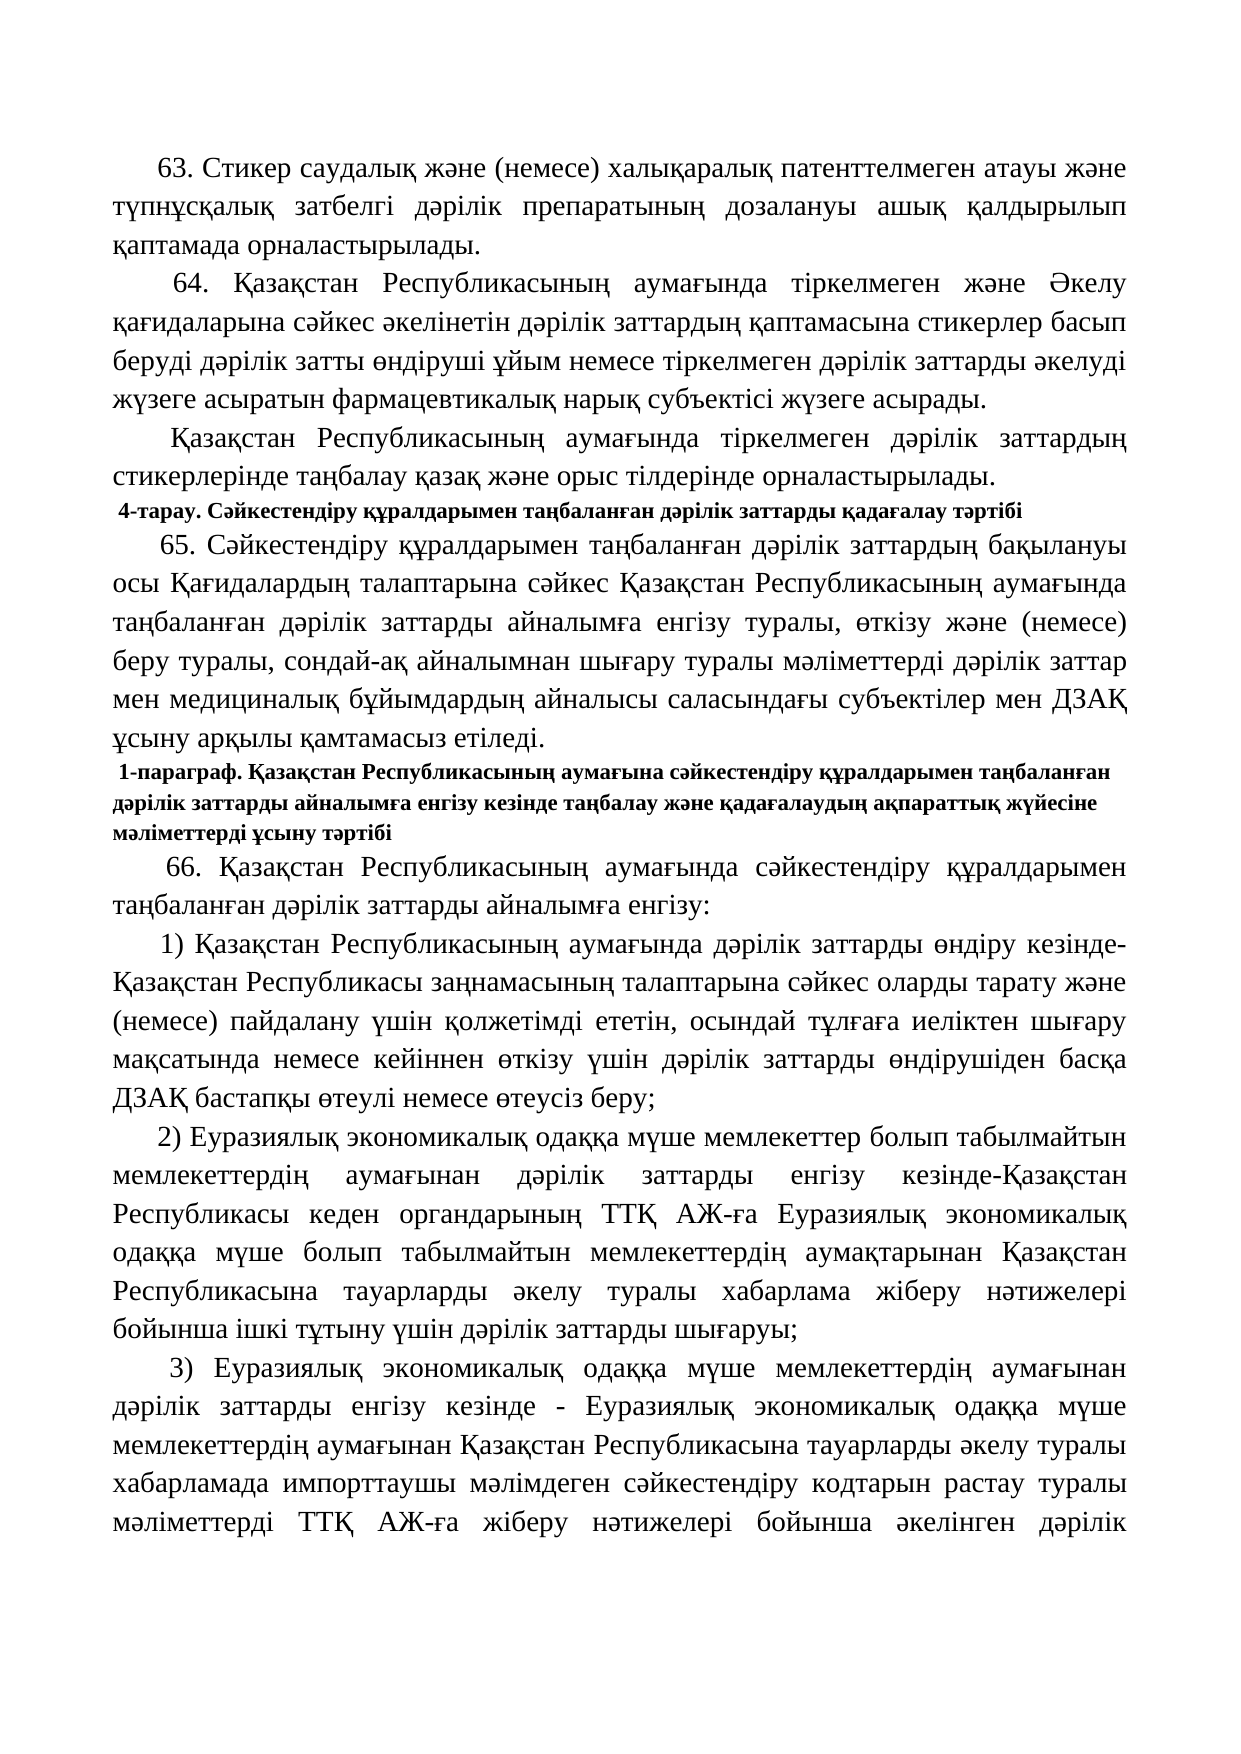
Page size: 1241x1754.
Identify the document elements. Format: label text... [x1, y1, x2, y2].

text Қазақстан Республикасының аумағында тіркелмеген дәрілік заттардың стикерлерінде таңбалау қазақ және орыс тілдерінде орналастырылады. [112, 420, 1128, 492]
text 4-тарау. Сәйкестендіру құралдарымен таңбаланған дәрілік заттарды қадағалау тәртібі [112, 497, 1128, 523]
text 2) Еуразиялық экономикалық одаққа мүше мемлекеттер болып табылмайтын мемлекеттердің аумағынан дәрілік заттарды енгізу кезінде-Қазақстан Республикасы кеден органдарының ТТҚ АЖ-ға Еуразиялық экономикалық одаққа мүше болып табылмайтын мемлекеттердің аумақтарынан Қазақстан Республикасына тауарларды әкелу туралы хабарлама жіберу нәтижелері бойынша ішкі тұтыну үшін дәрілік заттарды шығаруы; [112, 1119, 1128, 1345]
text 63. Стикер саудалық және (немесе) халықаралық патенттелмеген атауы және түпнұсқалық затбелгі дәрілік препаратының дозалануы ашық қалдырылып қаптамада орналастырылады. [112, 150, 1128, 261]
text 66. Қазақстан Республикасының аумағында сәйкестендіру құралдарымен таңбаланған дәрілік заттарды айналымға енгізу: [112, 849, 1128, 921]
text 1) Қазақстан Республикасының аумағында дәрілік заттарды өндіру кезінде-Қазақстан Республикасы заңнамасының талаптарына сәйкес оларды тарату және (немесе) пайдалану үшін қолжетімді ететін, осындай тұлғаға иеліктен шығару мақсатында немесе кейіннен өткізу үшін дәрілік заттарды өндірушіден басқа ДЗАҚ бастапқы өтеулі немесе өтеусіз беру; [112, 926, 1128, 1114]
text 1-параграф. Қазақстан Республикасының аумағына сәйкестендіру құралдарымен таңбаланған дәрілік заттарды айналымға енгізу кезінде таңбалау және қадағалаудың ақпараттық жүйесіне мәліметтерді ұсыну тәртібі [112, 758, 1128, 845]
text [112, 1350, 1128, 1538]
text 64. Қазақстан Республикасының аумағында тіркелмеген және Әкелу қағидаларына сәйкес әкелінетін дәрілік заттардың қаптамасына стикерлер басып беруді дәрілік затты өндіруші ұйым немесе тіркелмеген дәрілік заттарды әкелуді жүзеге асыратын фармацевтикалық нарық субъектісі жүзеге асырады. [112, 266, 1128, 415]
text 65. Сәйкестендіру құралдарымен таңбаланған дәрілік заттардың бақылануы осы Қағидалардың талаптарына сәйкес Қазақстан Республикасының аумағында таңбаланған дәрілік заттарды айналымға енгізу туралы, өткізу және (немесе) беру туралы, сондай-ақ айналымнан шығару туралы мәліметтерді дәрілік заттар мен медициналық бұйымдардың айналысы саласындағы субъектілер мен ДЗАҚ ұсыну арқылы қамтамасыз етіледі. [112, 527, 1128, 753]
